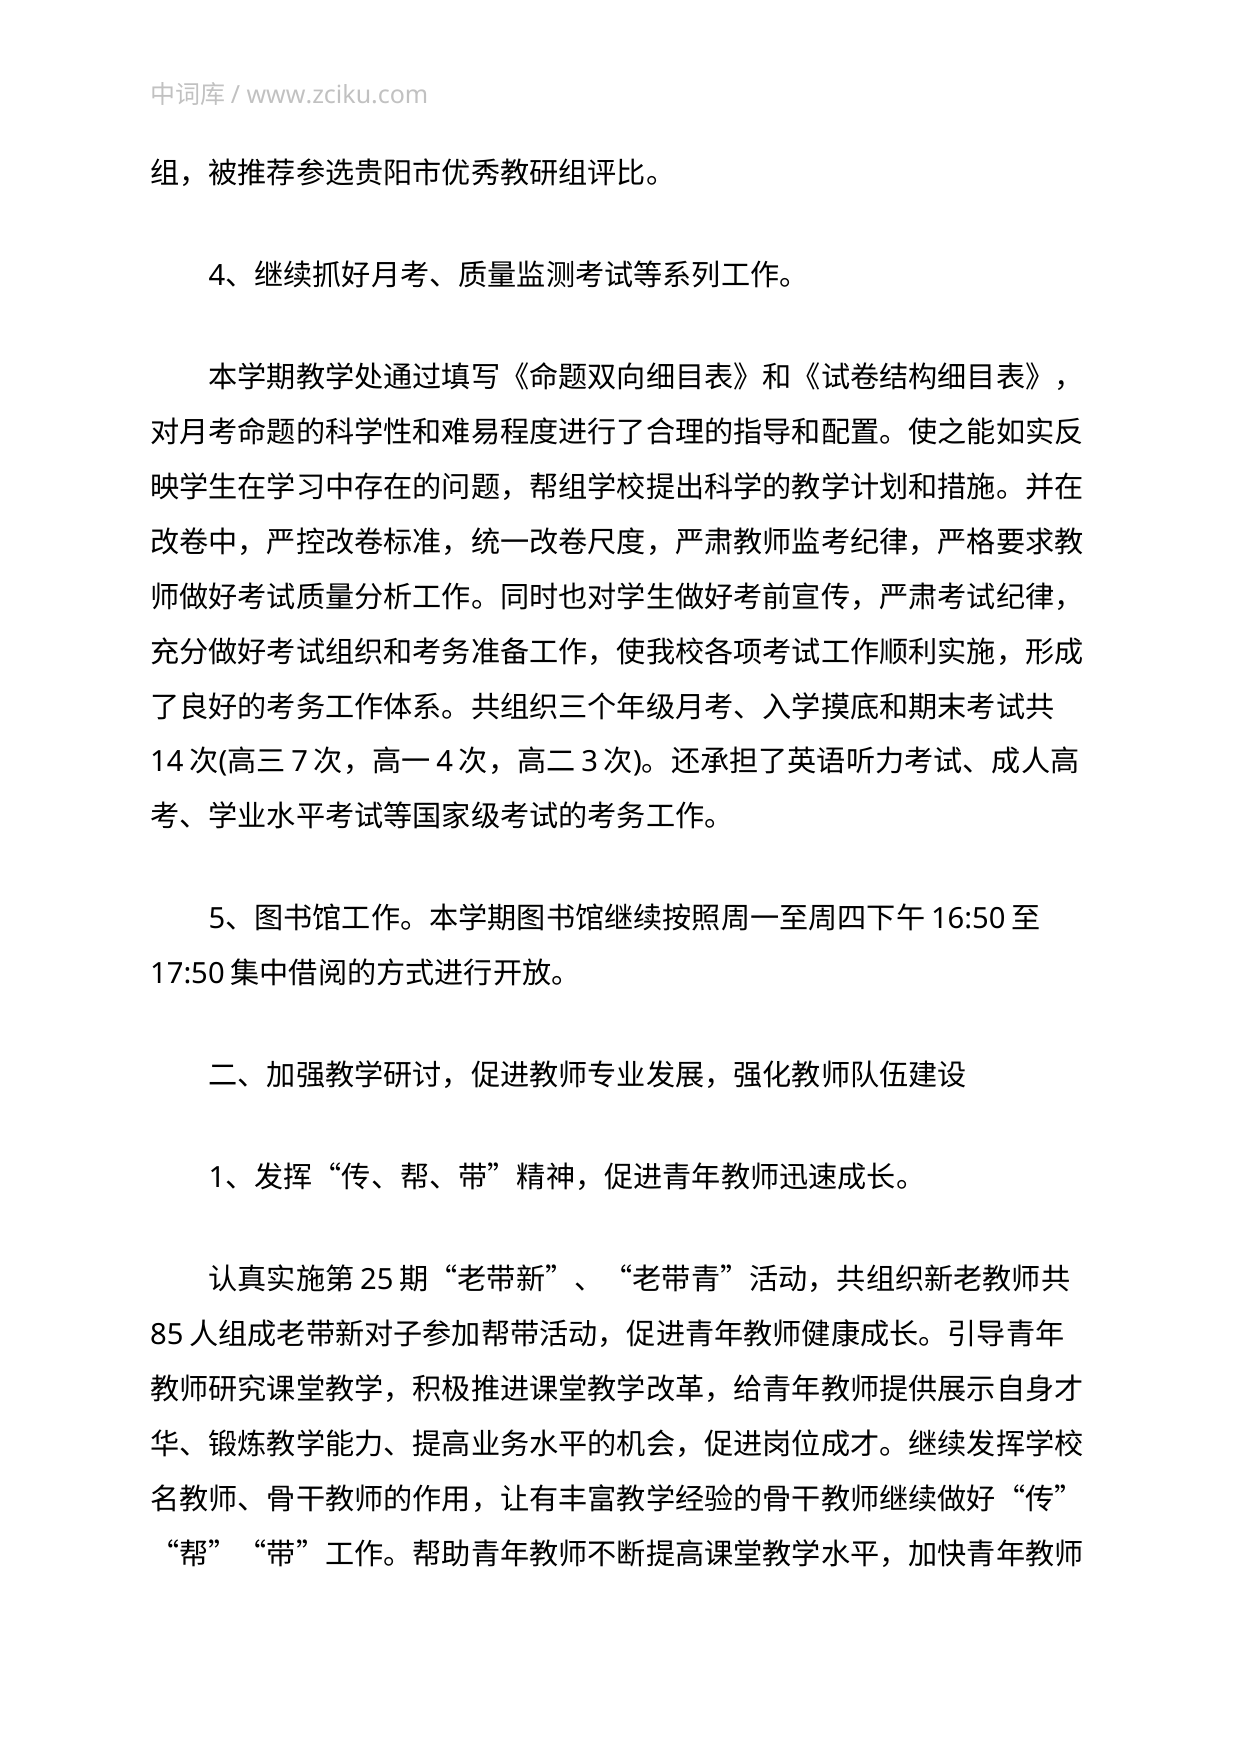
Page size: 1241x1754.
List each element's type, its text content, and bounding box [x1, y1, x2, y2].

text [150, 1256, 1090, 1572]
text 本学期教学处通过填写《命题双向细目表》和《试卷结构细目表》，对月考命题的科学性和难易程度进行了合理的指导和配置。使之能如实反映学生在学习中存在的问题，帮组学校提出科学的教学计划和措施。并在改卷中，严控改卷标准，统一改卷尺度，严肃教师监考纪律，严格要求教师做好考试质量分析工作。同时也对学生做好考前宣传，严肃考试纪律，充分做好考试组织和考务准备工作，使我校各项考试工作顺利实施，形成了良好的考务工作体系。共组织三个年级月考、入学摸底和期末考试共14次(高三7次，高一4次，高二3次)。还承担了英语听力考试、成人高考、学业水平考试等国家级考试的考务工作。 [150, 354, 1090, 835]
text 5、图书馆工作。本学期图书馆继续按照周一至周四下午16:50至17:50集中借阅的方式进行开放。 [150, 895, 1090, 992]
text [150, 150, 1090, 192]
text 4、继续抓好月考、质量监测考试等系列工作。 [150, 252, 1090, 294]
text 1、发挥“传、帮、带”精神，促进青年教师迅速成长。 [150, 1153, 1090, 1196]
text 二、加强教学研讨，促进教师专业发展，强化教师队伍建设 [150, 1052, 1090, 1094]
